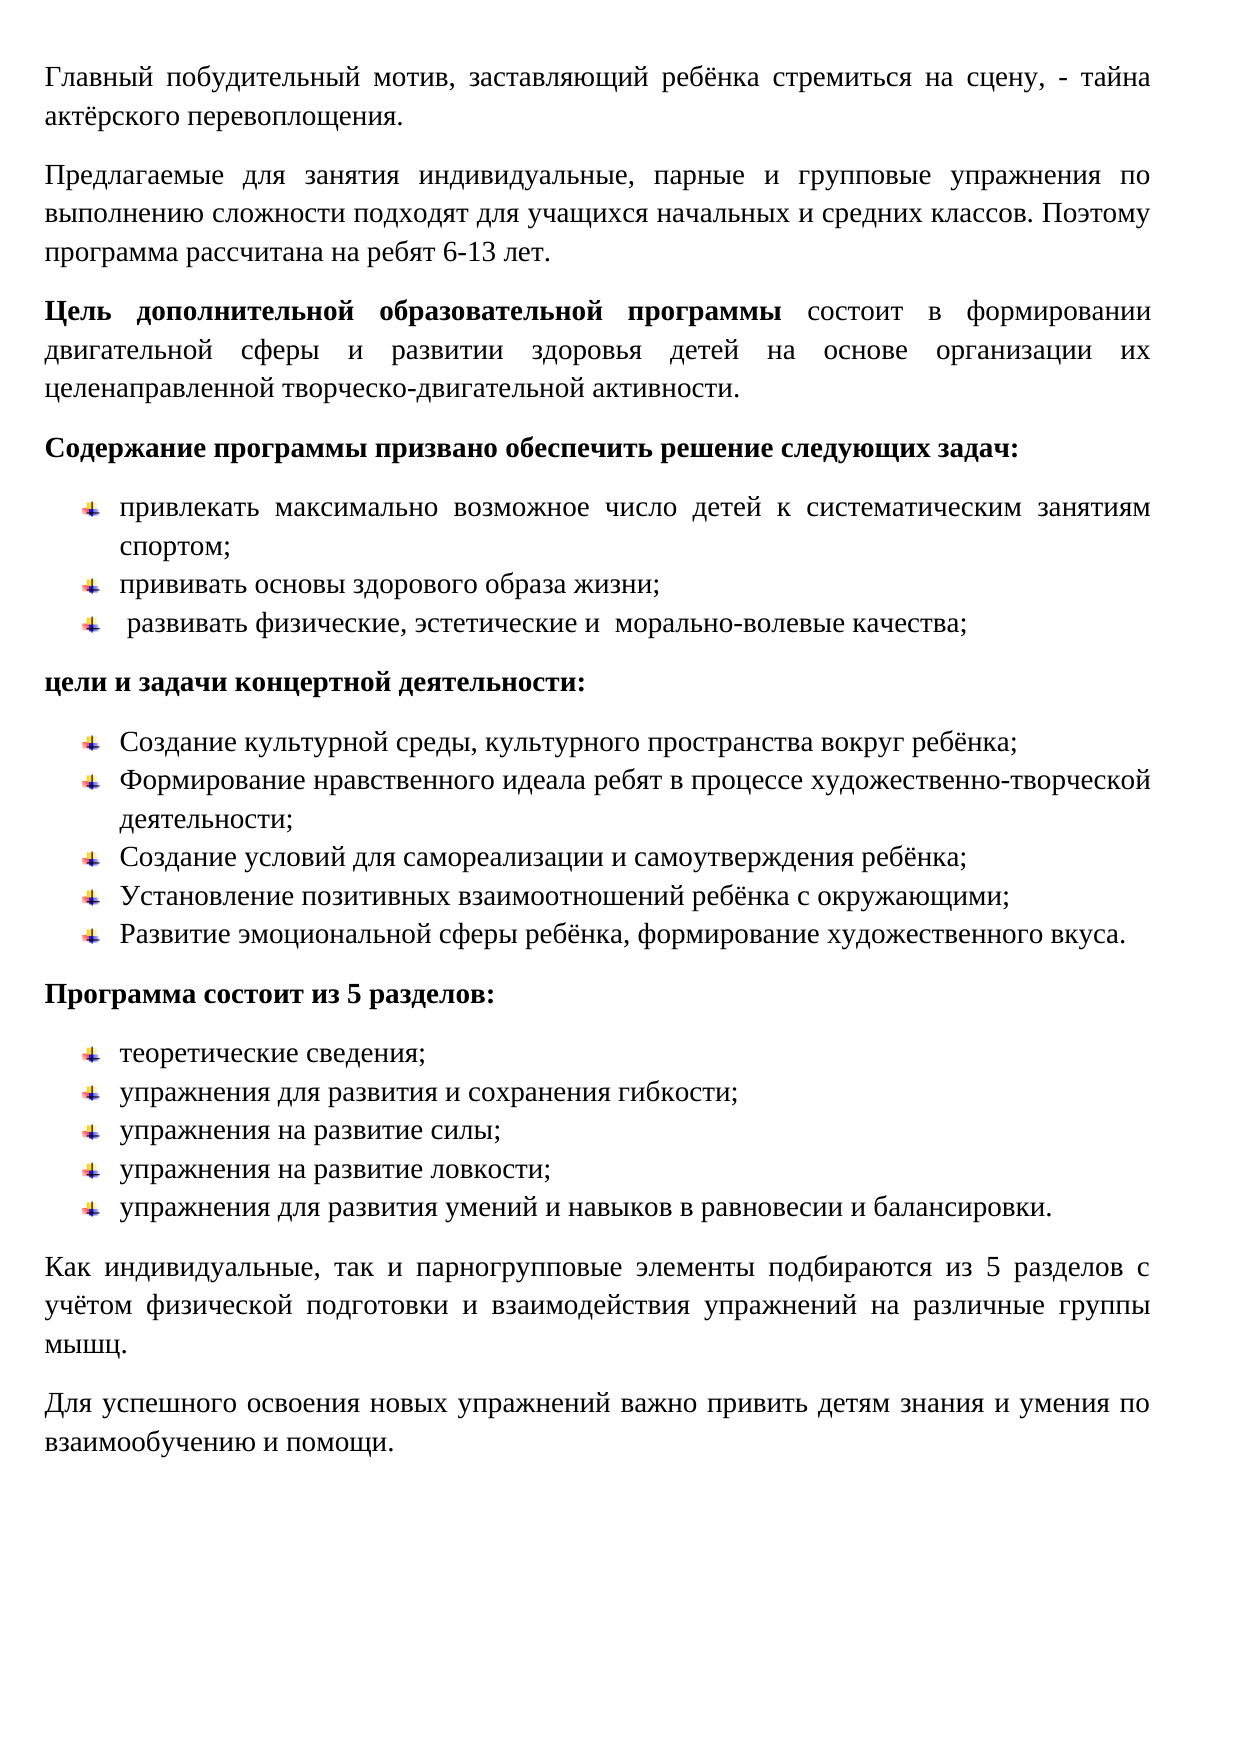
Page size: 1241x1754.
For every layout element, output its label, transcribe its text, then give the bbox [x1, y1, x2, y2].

picture [82, 615, 100, 633]
text Содержание программы призвано обеспечить решение следующих задач: [44, 430, 1152, 463]
list Установление позитивных взаимоотношений ребёнка с окружающими; [82, 878, 1152, 911]
picture [82, 734, 100, 751]
picture [82, 1084, 100, 1101]
text Для успешного освоения новых упражнений важно привить детям знания и умения по взаимообучению и помощи. [44, 1385, 1152, 1457]
list Создание культурной среды, культурного пространства вокруг ребёнка; [82, 724, 1152, 757]
picture [82, 1045, 100, 1063]
picture [82, 888, 100, 906]
picture [82, 927, 100, 944]
list Создание условий для самореализации и самоутверждения ребёнка; [82, 839, 1152, 873]
list теоретические сведения; [82, 1035, 1152, 1069]
picture [82, 1161, 100, 1179]
list упражнения для развития и сохранения гибкости; [82, 1074, 1152, 1107]
list упражнения на развитие ловкости; [82, 1151, 1152, 1184]
text Как индивидуальные, так и парногрупповые элементы подбираются из 5 разделов с учётом физической подготовки и взаимодействия упражнений на различные группы мышц. [44, 1249, 1152, 1359]
list Развитие эмоциональной сферы ребёнка, формирование художественного вкуса. [82, 916, 1152, 950]
text Предлагаемые для занятия индивидуальные, парные и групповые упражнения по выполнению сложности подходят для учащихся начальных и средних классов. Поэтому программа рассчитана на ребят 6-13 лет. [44, 157, 1152, 268]
list упражнения для развития умений и навыков в равновесии и балансировки. [82, 1189, 1152, 1223]
text цели и задачи концертной деятельности: [44, 664, 1152, 698]
picture [82, 850, 100, 867]
text Главный побудительный мотив, заставляющий ребёнка стремиться на сцену, - тайна актёрского перевоплощения. [44, 59, 1152, 131]
list развивать физические, эстетические и морально-волевые качества; [82, 605, 1152, 638]
list Формирование нравственного идеала ребят в процессе художественно-творческой деятельности; [82, 762, 1152, 834]
picture [82, 1123, 100, 1140]
text Цель дополнительной образовательной программы состоит в формировании двигательной сферы и развитии здоровья детей на основе организации их целенаправленной творческо-двигательной активности. [44, 293, 1152, 404]
list упражнения на развитие силы; [82, 1112, 1152, 1146]
text Программа состоит из 5 разделов: [44, 976, 1152, 1009]
picture [82, 773, 100, 790]
list прививать основы здорового образа жизни; [82, 566, 1152, 600]
picture [82, 1200, 100, 1217]
picture [82, 577, 100, 594]
picture [82, 500, 100, 517]
list привлекать максимально возможное число детей к систематическим занятиям спортом; [82, 489, 1152, 561]
